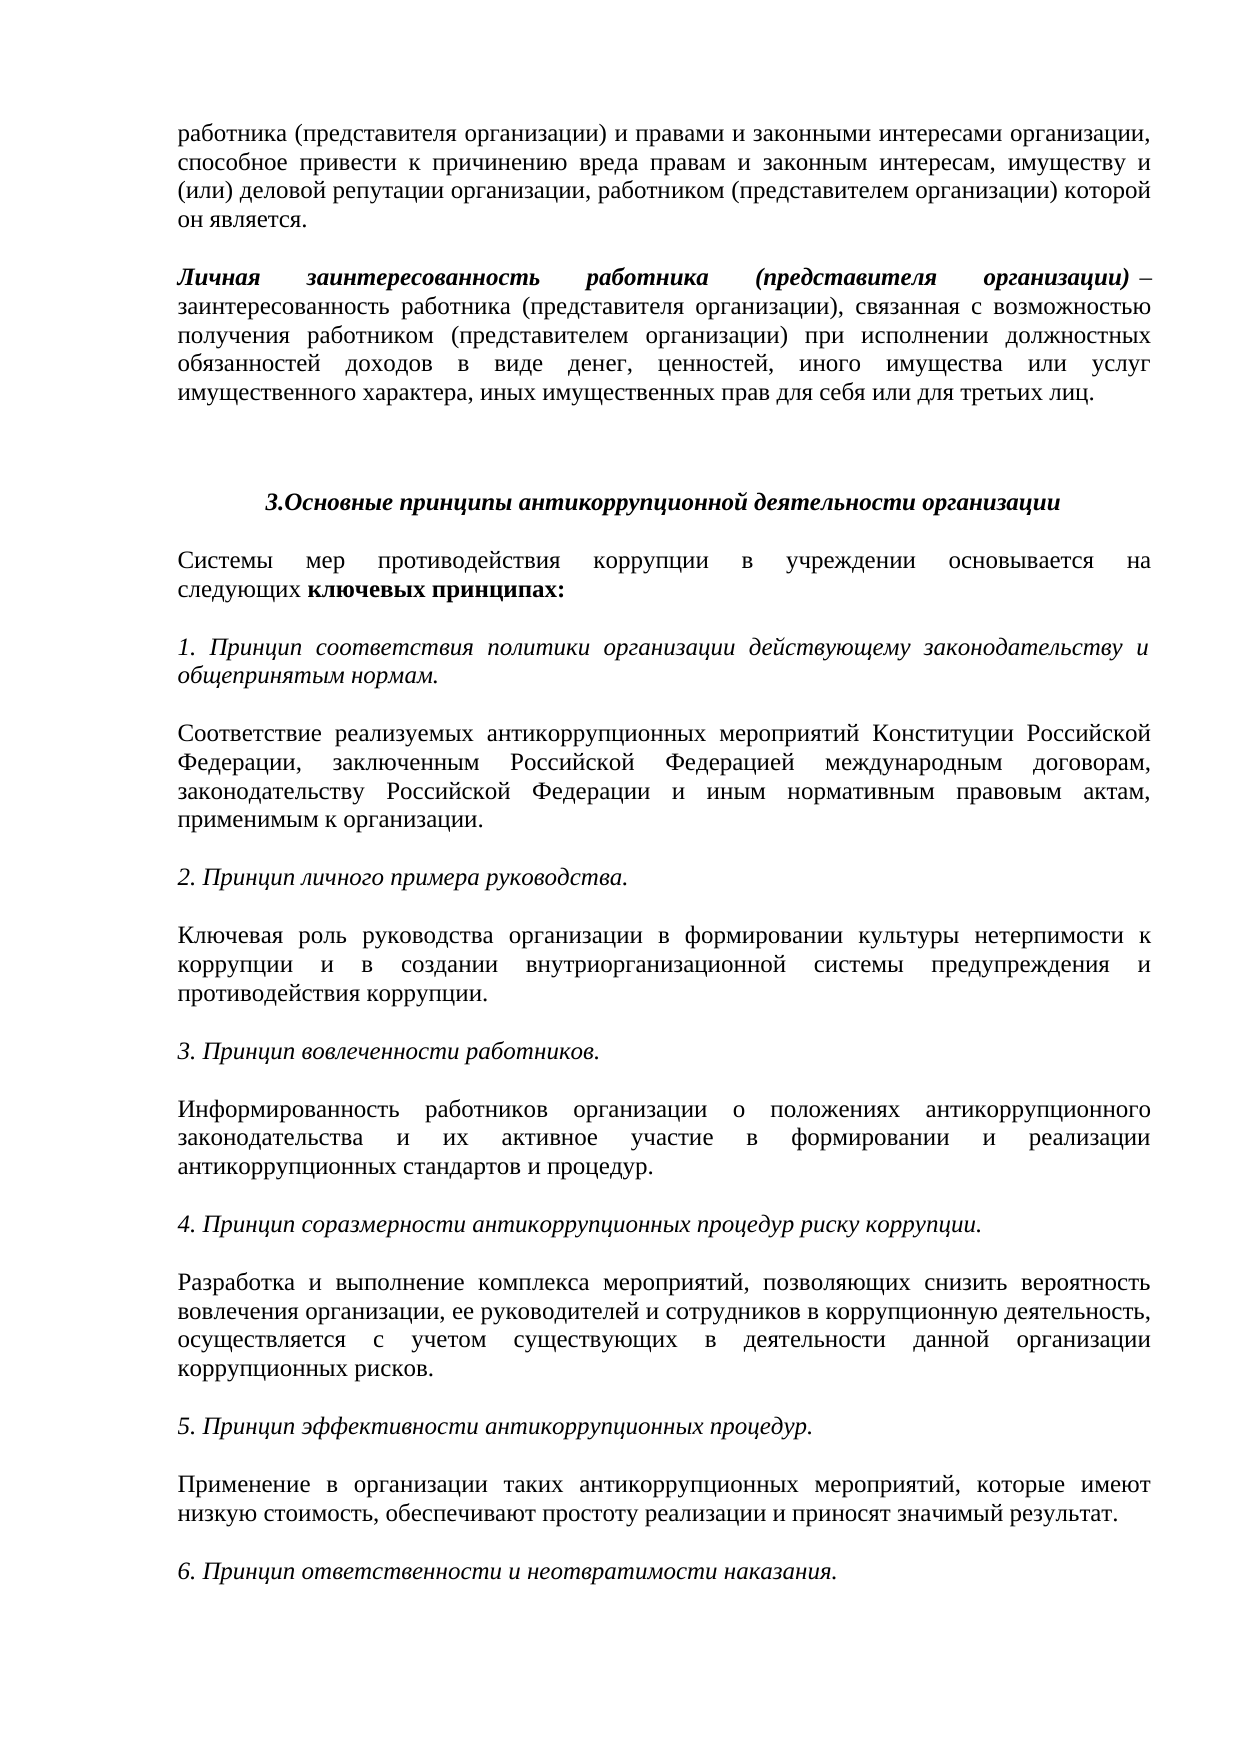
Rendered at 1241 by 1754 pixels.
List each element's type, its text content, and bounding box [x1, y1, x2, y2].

text 5. Принцип эффективности антикоррупционных процедур. [177, 1411, 1152, 1440]
text 4. Принцип соразмерности антикоррупционных процедур риску коррупции. [177, 1209, 1152, 1238]
text Разработка и выполнение комплекса мероприятий, позволяющих снизить вероятность вовлечения организации, ее руководителей и сотрудников в коррупционную деятельность, осуществляется с учетом существующих в деятельности данной организации коррупционных рисков. [177, 1267, 1152, 1382]
text 2. Принцип личного примера руководства. [177, 862, 1152, 891]
text 6. Принцип ответственности и неотвратимости наказания. [177, 1556, 1152, 1584]
text Личная заинтересованность работника (представителя организации) – заинтересованность работника (представителя организации), связанная с возможностью получения работником (представителем организации) при исполнении должностных обязанностей доходов в виде денег, ценностей, иного имущества или услуг имущественного характера, иных имущественных прав для себя или для третьих лиц. [177, 262, 1152, 406]
text 1. Принцип соответствия политики организации действующему законодательству и общепринятым нормам. [177, 632, 1152, 689]
text Ключевая роль руководства организации в формировании культуры нетерпимости к коррупции и в создании внутриорганизационной системы предупреждения и противодействия коррупции. [177, 920, 1152, 1007]
text Соответствие реализуемых антикоррупционных мероприятий Конституции Российской Федерации, заключенным Российской Федерацией международным договорам, законодательству Российской Федерации и иным нормативным правовым актам, применимым к организации. [177, 718, 1152, 833]
text Информированность работников организации о положениях антикоррупционного законодательства и их активное участие в формировании и реализации антикоррупционных стандартов и процедур. [177, 1094, 1152, 1180]
text Системы мер противодействия коррупции в учреждении основывается на следующих ключевых принципах: [177, 545, 1152, 602]
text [177, 118, 1152, 233]
text Применение в организации таких антикоррупционных мероприятий, которые имеют низкую стоимость, обеспечивают простоту реализации и приносят значимый результат. [177, 1469, 1152, 1527]
text 3. Принцип вовлеченности работников. [177, 1036, 1152, 1064]
text 3.Основные принципы антикоррупционной деятельности организации [177, 487, 1152, 516]
